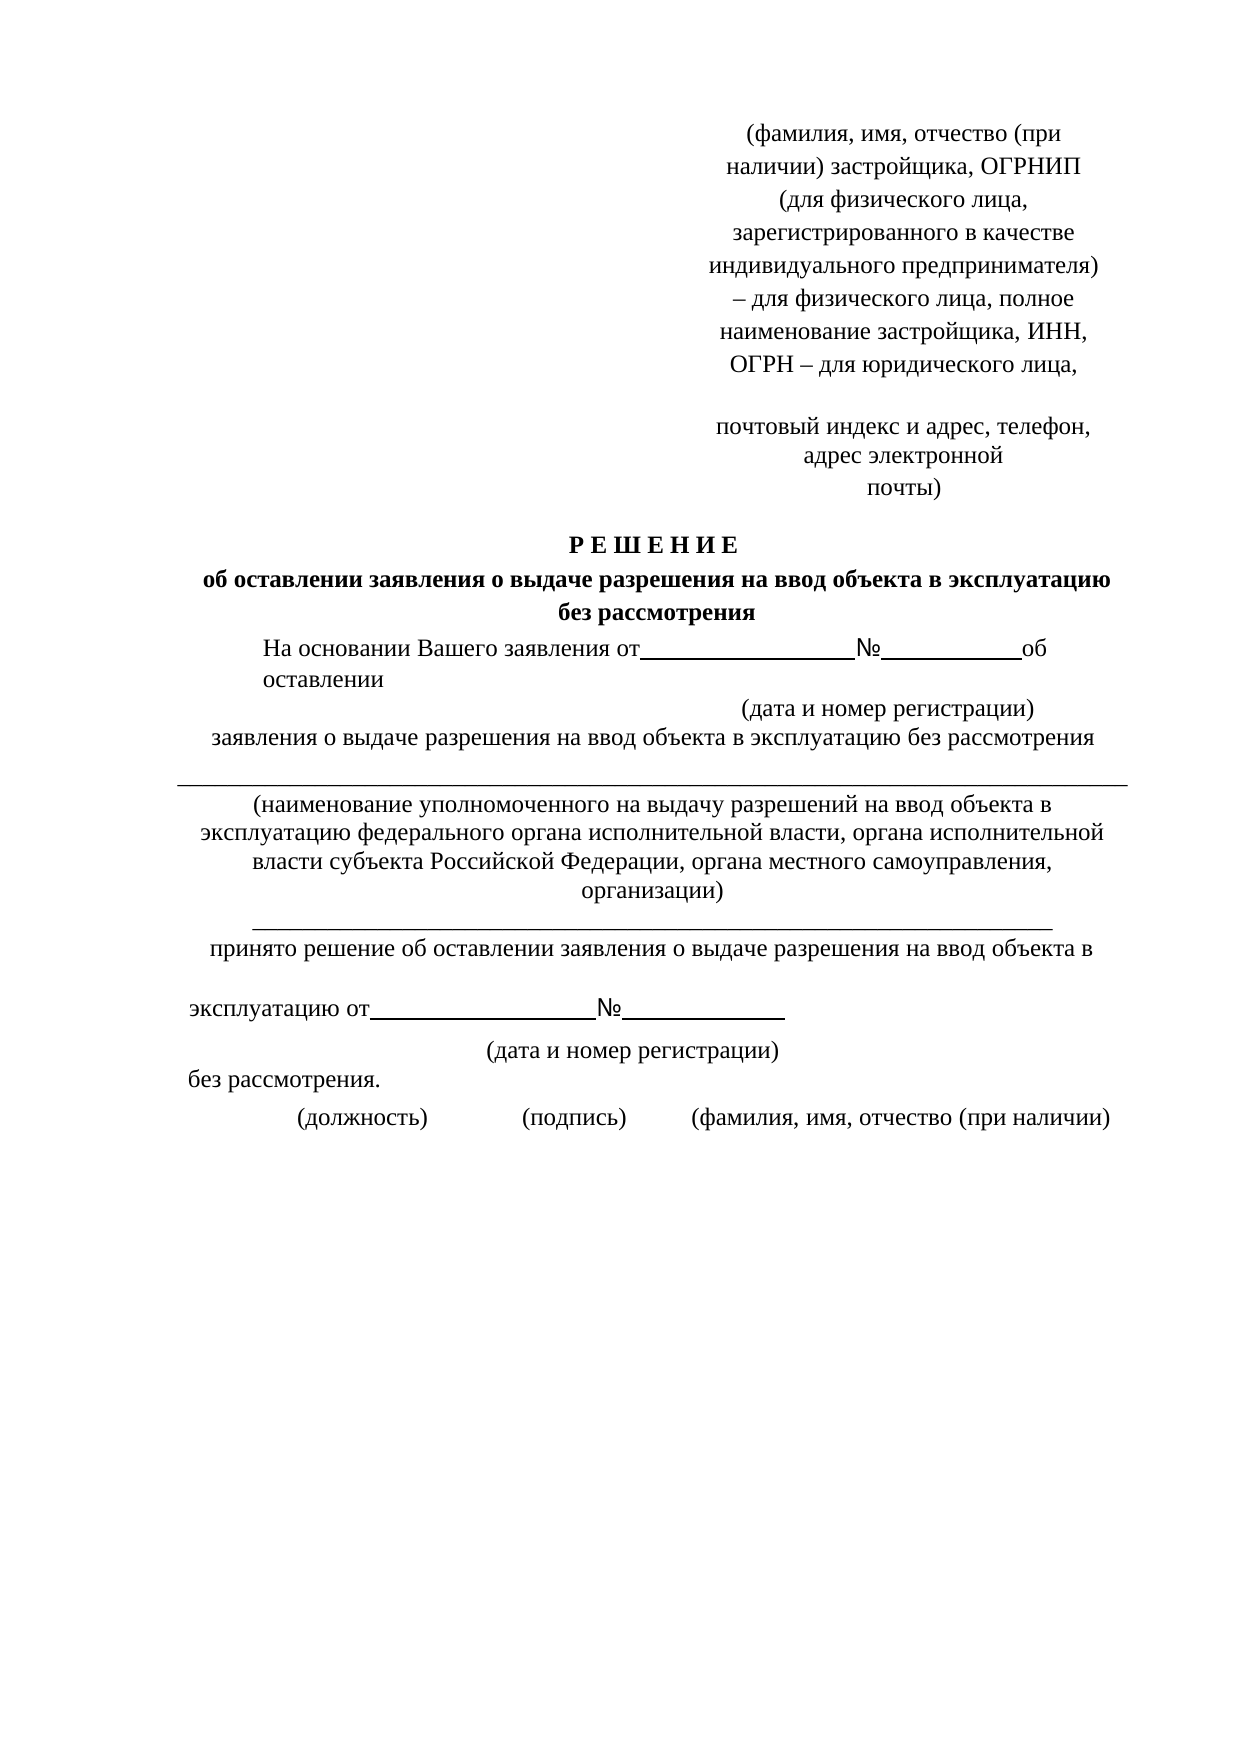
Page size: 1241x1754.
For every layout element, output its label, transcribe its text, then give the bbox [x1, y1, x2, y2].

text заявления о выдаче разрешения на ввод объекта в эксплуатацию без рассмотрения [189, 722, 1116, 750]
text На основании Вашего заявления от № об оставлении [263, 630, 1152, 693]
text (наименование уполномоченного на выдачу разрешений на ввод объекта в эксплуатацию федерального органа исполнительной власти, органа исполнительной власти субъекта Российской Федерации, органа местного самоуправления, организации) [189, 789, 1115, 904]
text принято решение об оставлении заявления о выдаче разрешения на ввод объекта в [188, 933, 1115, 961]
text эксплуатацию от № [189, 990, 1152, 1024]
text ________________________________________________________________ [189, 904, 1115, 932]
text ____________________________________________________________________________ [177, 760, 1152, 789]
text (дата и номер регистрации) [741, 693, 1152, 722]
text почты) [693, 472, 1115, 501]
text (дата и номер регистрации) [486, 1036, 1152, 1064]
text почтовый индекс и адрес, телефон, адрес электронной [692, 411, 1115, 469]
text об оставлении заявления о выдаче разрешения на ввод объекта в эксплуатацию без рассмотрения [198, 564, 1115, 625]
text Р Е Ш Е Н И Е [192, 530, 1115, 559]
text (должность) (подпись) (фамилия, имя, отчество (при наличии) [297, 1102, 1152, 1131]
text (фамилия, имя, отчество (при наличии) застройщика, ОГРНИП (для физического лица, зарегистрированного в качестве индивидуального предпринимателя) – для физического лица, полное наименование застройщика, ИНН, ОГРН – для юридического лица, [704, 118, 1103, 378]
text без рассмотрения. [188, 1064, 1152, 1093]
